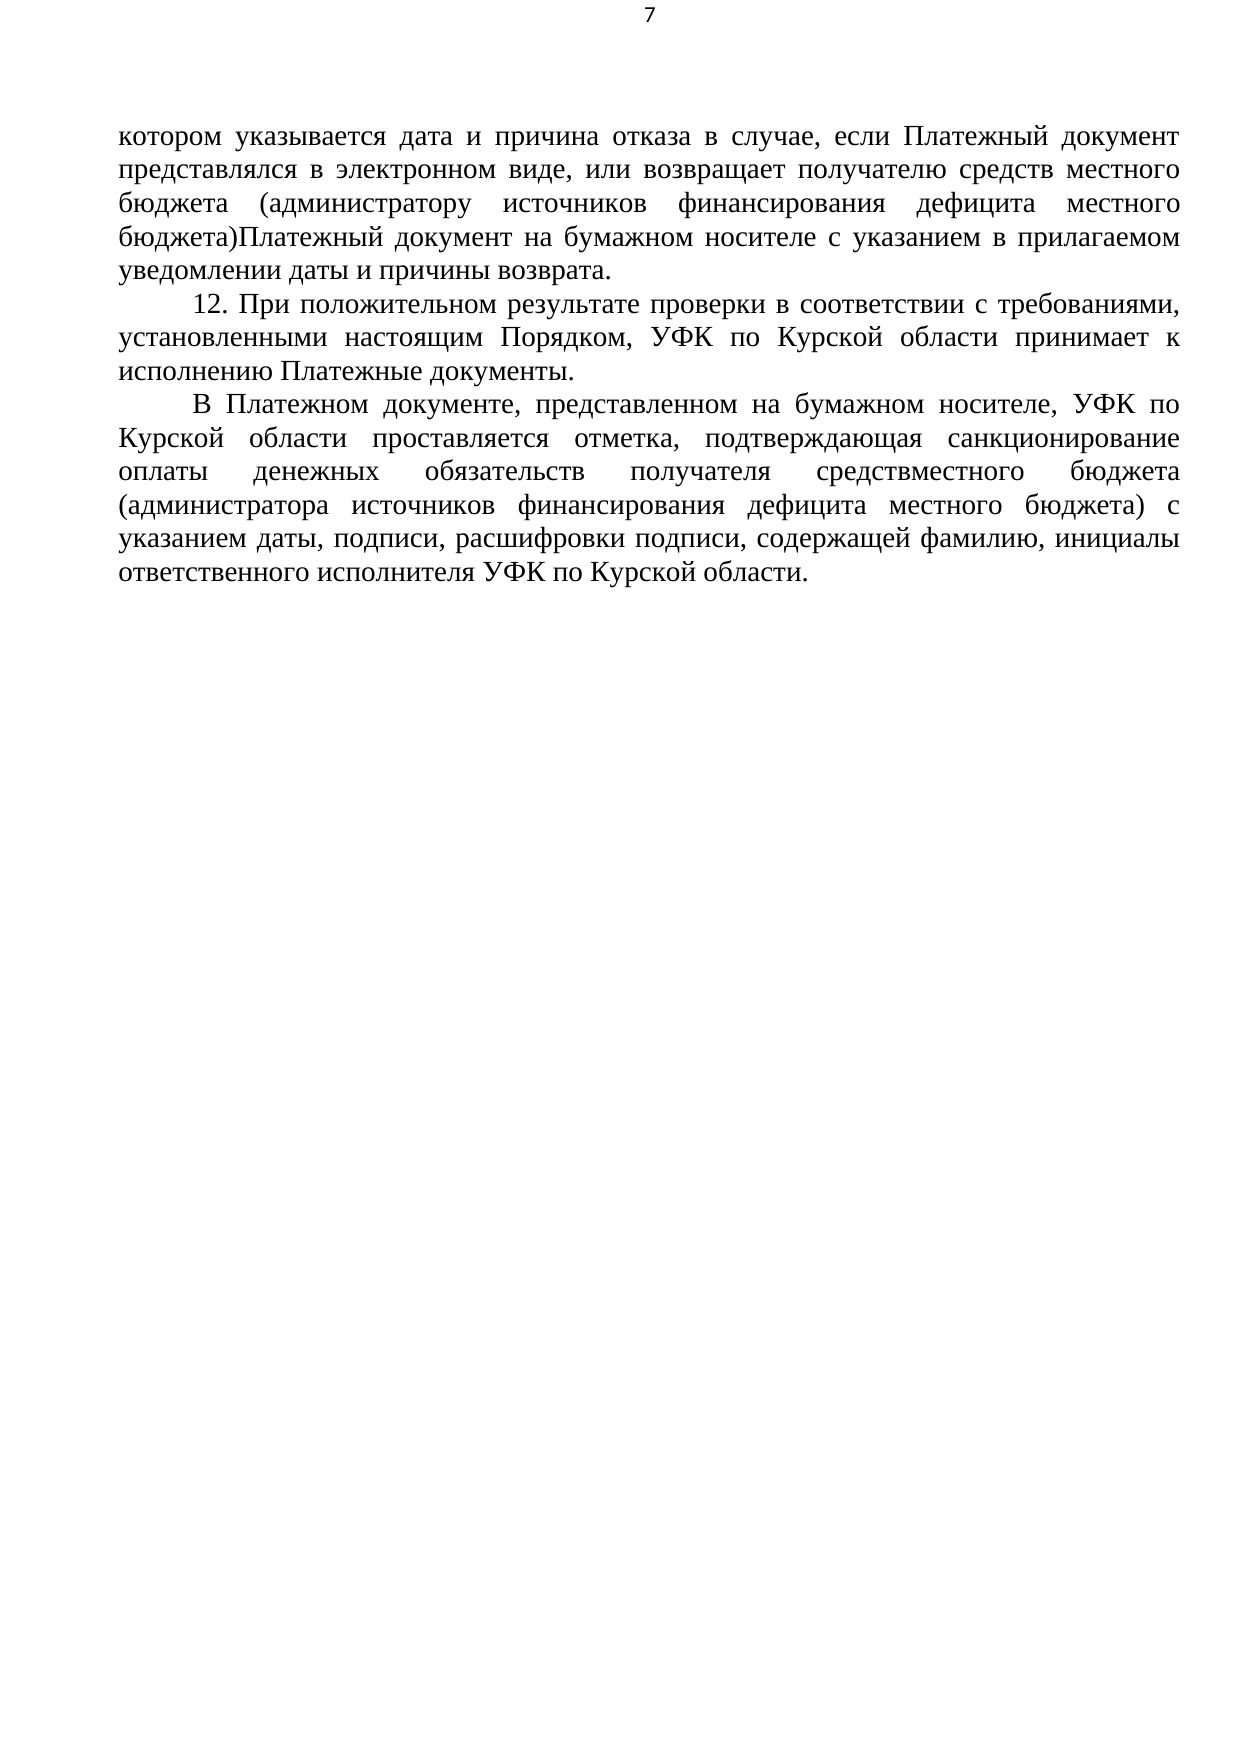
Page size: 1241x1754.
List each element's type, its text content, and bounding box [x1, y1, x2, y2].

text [118, 118, 1181, 286]
text 12. При положительном результате проверки в соответствии с требованиями, установленными настоящим Порядком, УФК по Курской области принимает к исполнению Платежные документы. [118, 286, 1181, 386]
text В Платежном документе, представленном на бумажном носителе, УФК по Курской области проставляется отметка, подтверждающая санкционирование оплаты денежных обязательств получателя средствместного бюджета (администратора источников финансирования дефицита местного бюджета) с указанием даты, подписи, расшифровки подписи, содержащей фамилию, инициалы ответственного исполнителя УФК по Курской области. [118, 386, 1181, 588]
